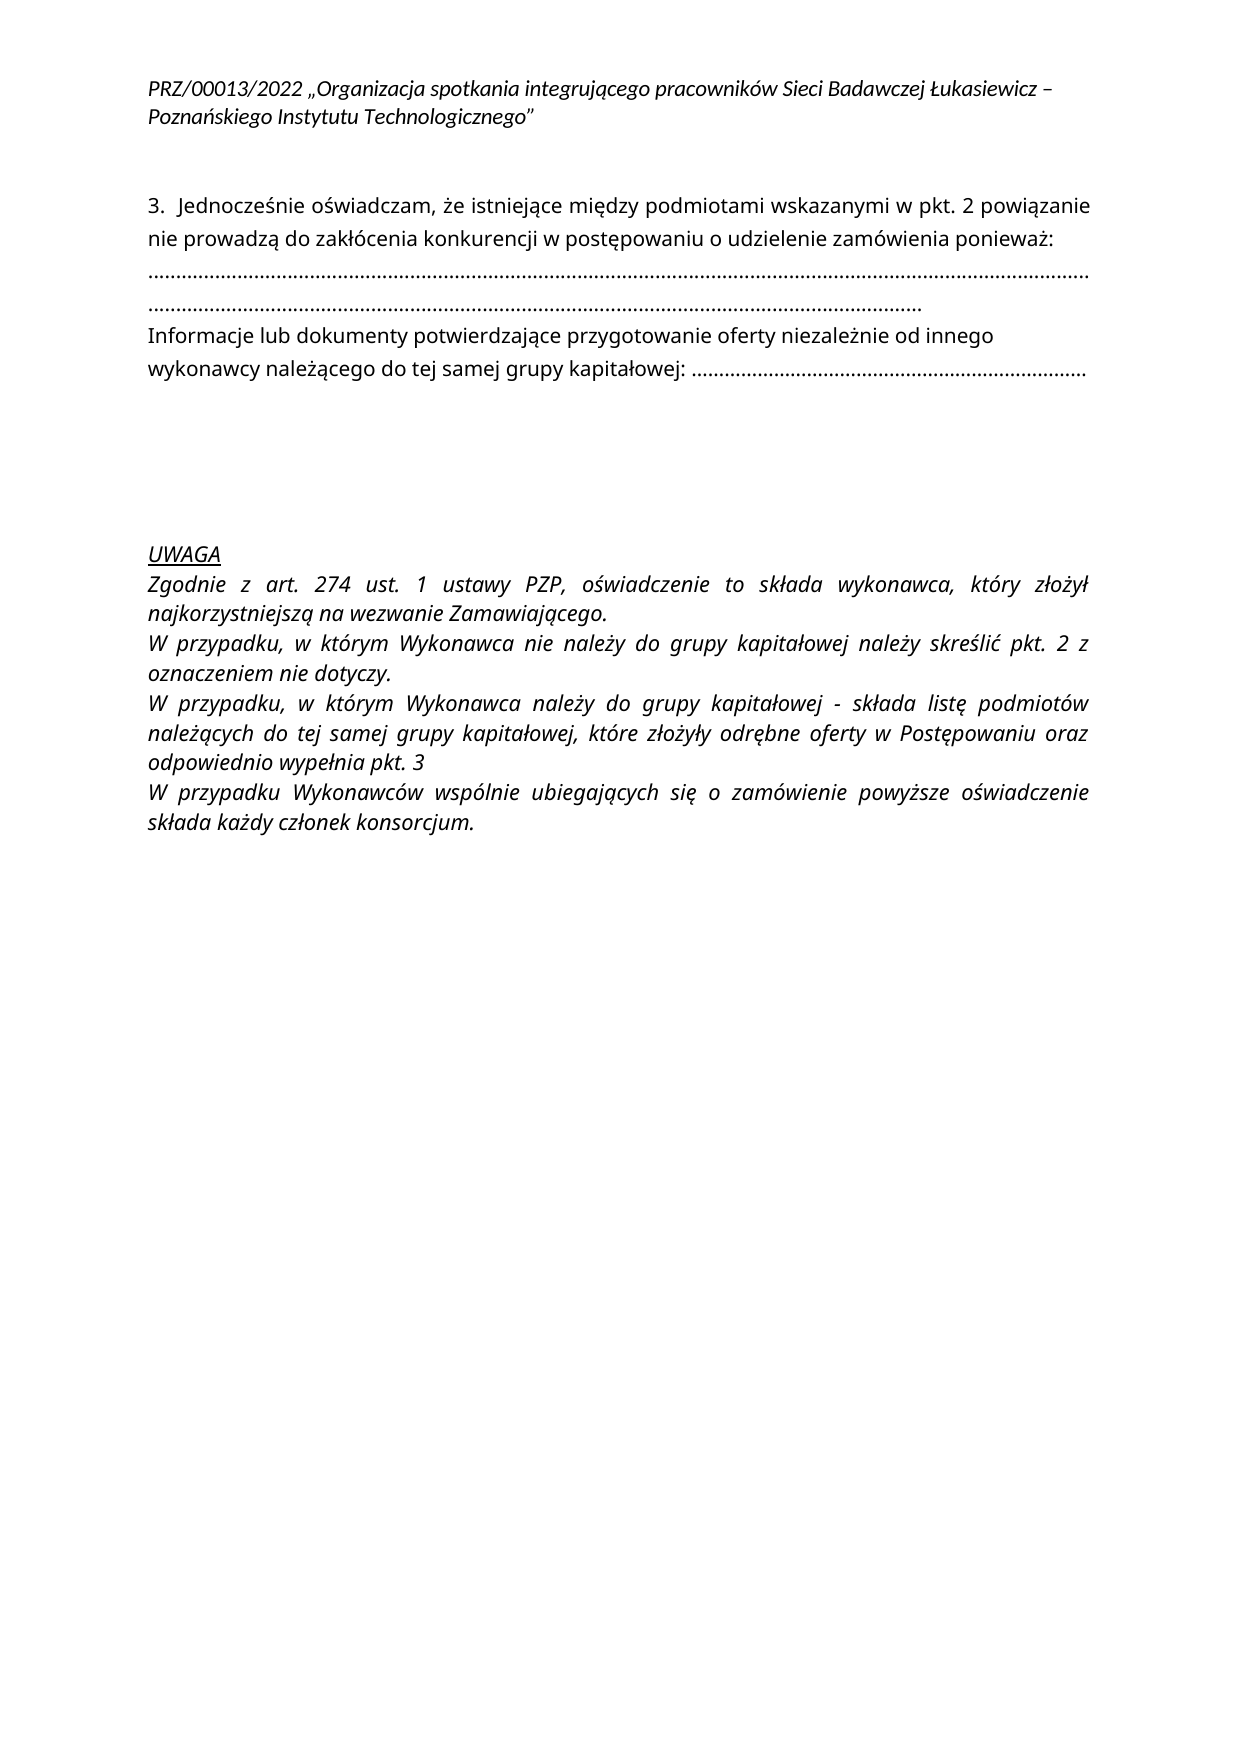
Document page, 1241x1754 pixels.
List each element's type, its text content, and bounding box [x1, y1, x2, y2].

text W przypadku, w którym Wykonawca nie należy do grupy kapitałowej należy skreślić pkt. 2 z oznaczeniem nie dotyczy. [148, 628, 1093, 688]
text Informacje lub dokumenty potwierdzające przygotowanie oferty niezależnie od innego wykonawcy należącego do tej samej grupy kapitałowej: ……………………………………………………………… [148, 322, 1093, 383]
text 3. Jednocześnie oświadczam, że istniejące między podmiotami wskazanymi w pkt. 2 powiązanie nie prowadzą do zakłócenia konkurencji w postępowaniu o udzielenie zamówienia ponieważ: [148, 191, 1093, 252]
text W przypadku, w którym Wykonawca należy do grupy kapitałowej - składa listę podmiotów należących do tej samej grupy kapitałowej, które złożyły odrębne oferty w Postępowaniu oraz odpowiednio wypełnia pkt. 3 [148, 688, 1093, 777]
text Zgodnie z art. 274 ust. 1 ustawy PZP, oświadczenie to składa wykonawca, który złożył najkorzystniejszą na wezwanie Zamawiającego. [148, 568, 1093, 628]
text W przypadku Wykonawców wspólnie ubiegających się o zamówienie powyższe oświadczenie składa każdy członek konsorcjum. [148, 777, 1093, 837]
text .................................................................................................................................................................................................................................................................................................................... [148, 256, 1093, 317]
text UWAGA [148, 539, 1093, 568]
